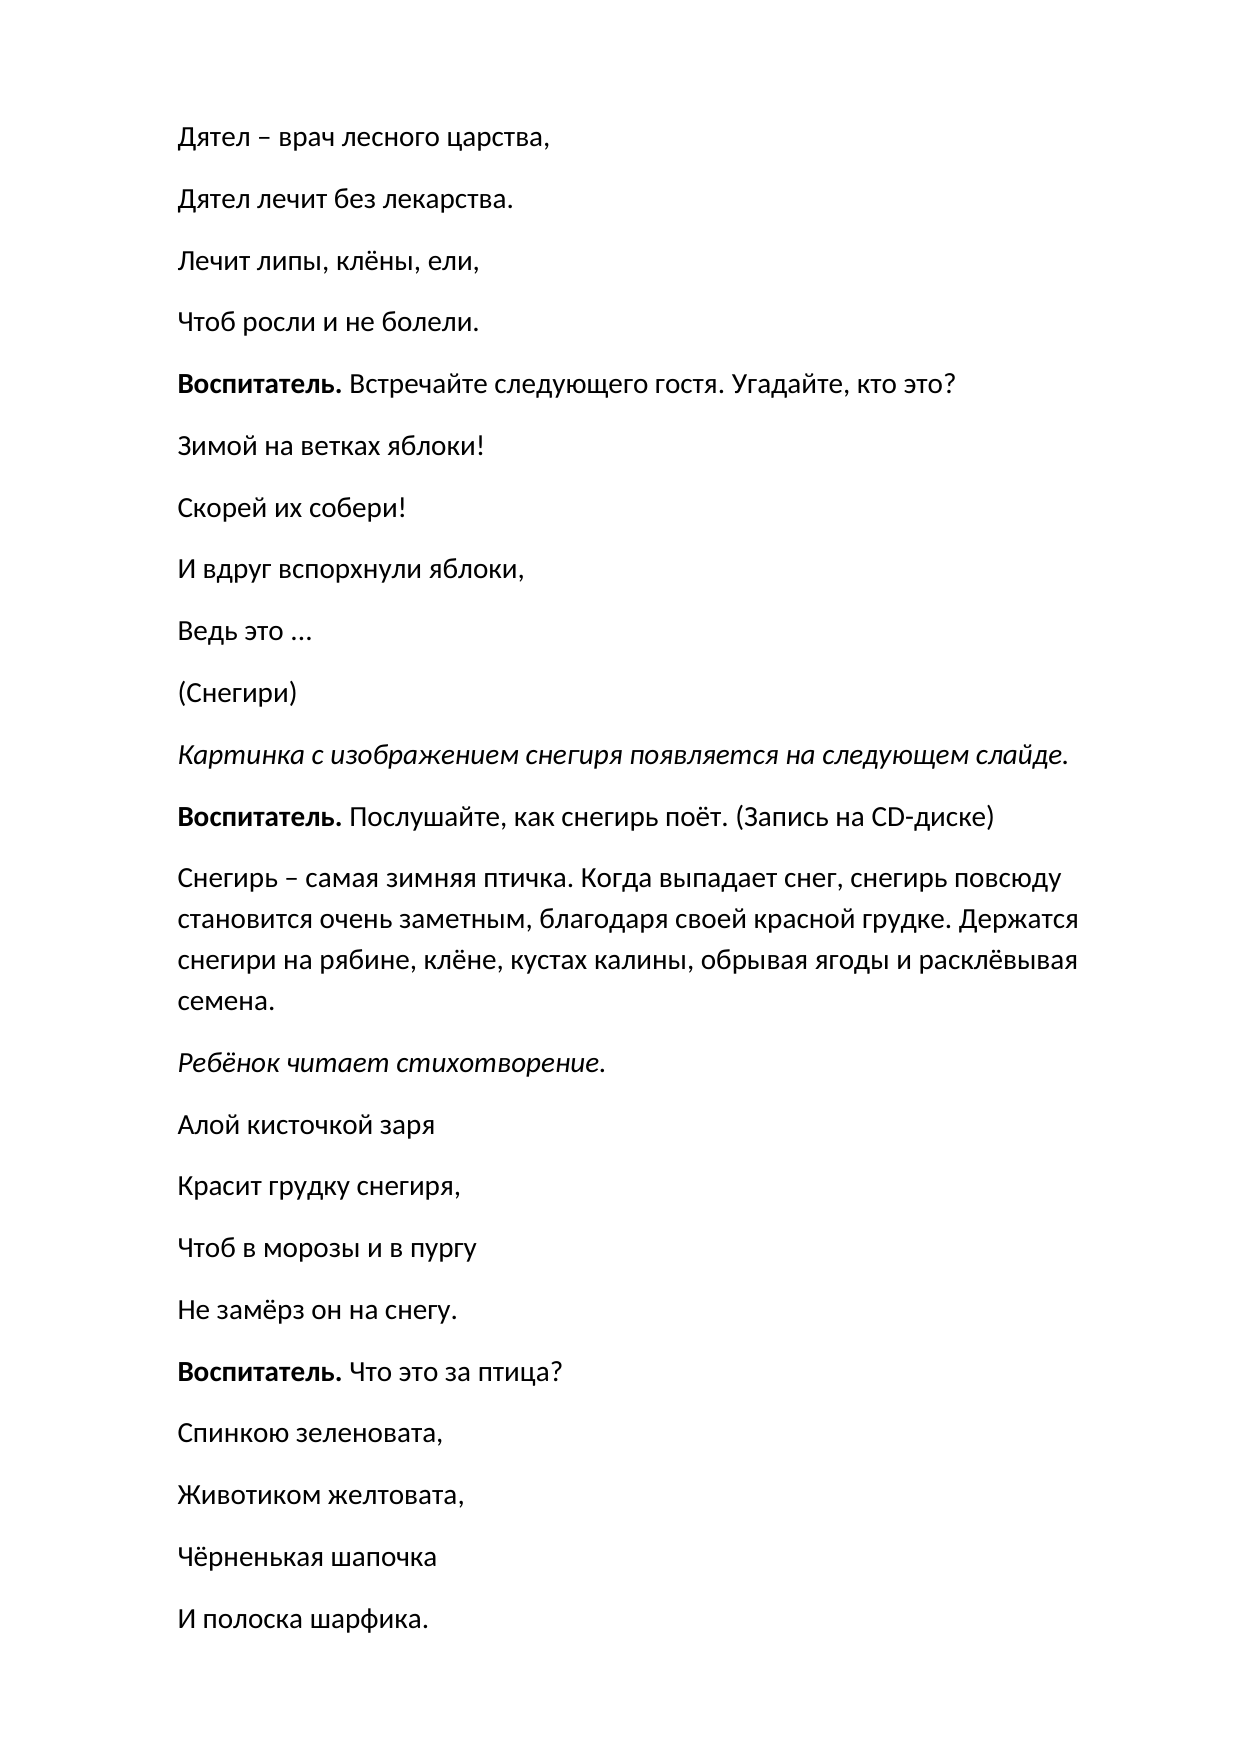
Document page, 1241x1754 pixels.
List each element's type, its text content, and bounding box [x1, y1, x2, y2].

text Ребёнок читает стихотворение. [177, 1044, 1152, 1079]
text Дятел – врач лесного царства, [177, 118, 1152, 154]
text Картинка с изображением снегиря появляется на следующем слайде. [177, 736, 1152, 771]
text Чёрненькая шапочка [177, 1538, 1152, 1574]
text И вдруг вспорхнули яблоки, [177, 551, 1152, 586]
text Снегирь – самая зимняя птичка. Когда выпадает снег, снегирь повсюду становится очень заметным, благодаря своей красной грудке. Держатся снегири на рябине, клёне, кустах калины, обрывая ягоды и расклёвывая семена. [177, 859, 1152, 1018]
text Алой кисточкой заря [177, 1106, 1152, 1141]
text Воспитатель. Что это за птица? [177, 1353, 1152, 1388]
text Спинкою зеленовата, [177, 1414, 1152, 1450]
text Не замёрз он на снегу. [177, 1291, 1152, 1327]
text Зимой на ветках яблоки! [177, 427, 1152, 463]
text Животиком желтовата, [177, 1476, 1152, 1512]
text Красит грудку снегиря, [177, 1167, 1152, 1203]
text Ведь это ... [177, 612, 1152, 648]
text Скорей их собери! [177, 489, 1152, 524]
text Лечит липы, клёны, ели, [177, 242, 1152, 277]
text Чтоб в морозы и в пургу [177, 1229, 1152, 1265]
text Дятел лечит без лекарства. [177, 180, 1152, 216]
text Воспитатель. Послушайте, как снегирь поёт. (Запись на СD-диске) [177, 798, 1152, 833]
text И полоска шарфика. [177, 1600, 1152, 1636]
text Чтоб росли и не болели. [177, 303, 1152, 339]
text (Снегири) [177, 674, 1152, 710]
text Воспитатель. Встречайте следующего гостя. Угадайте, кто это? [177, 365, 1152, 401]
